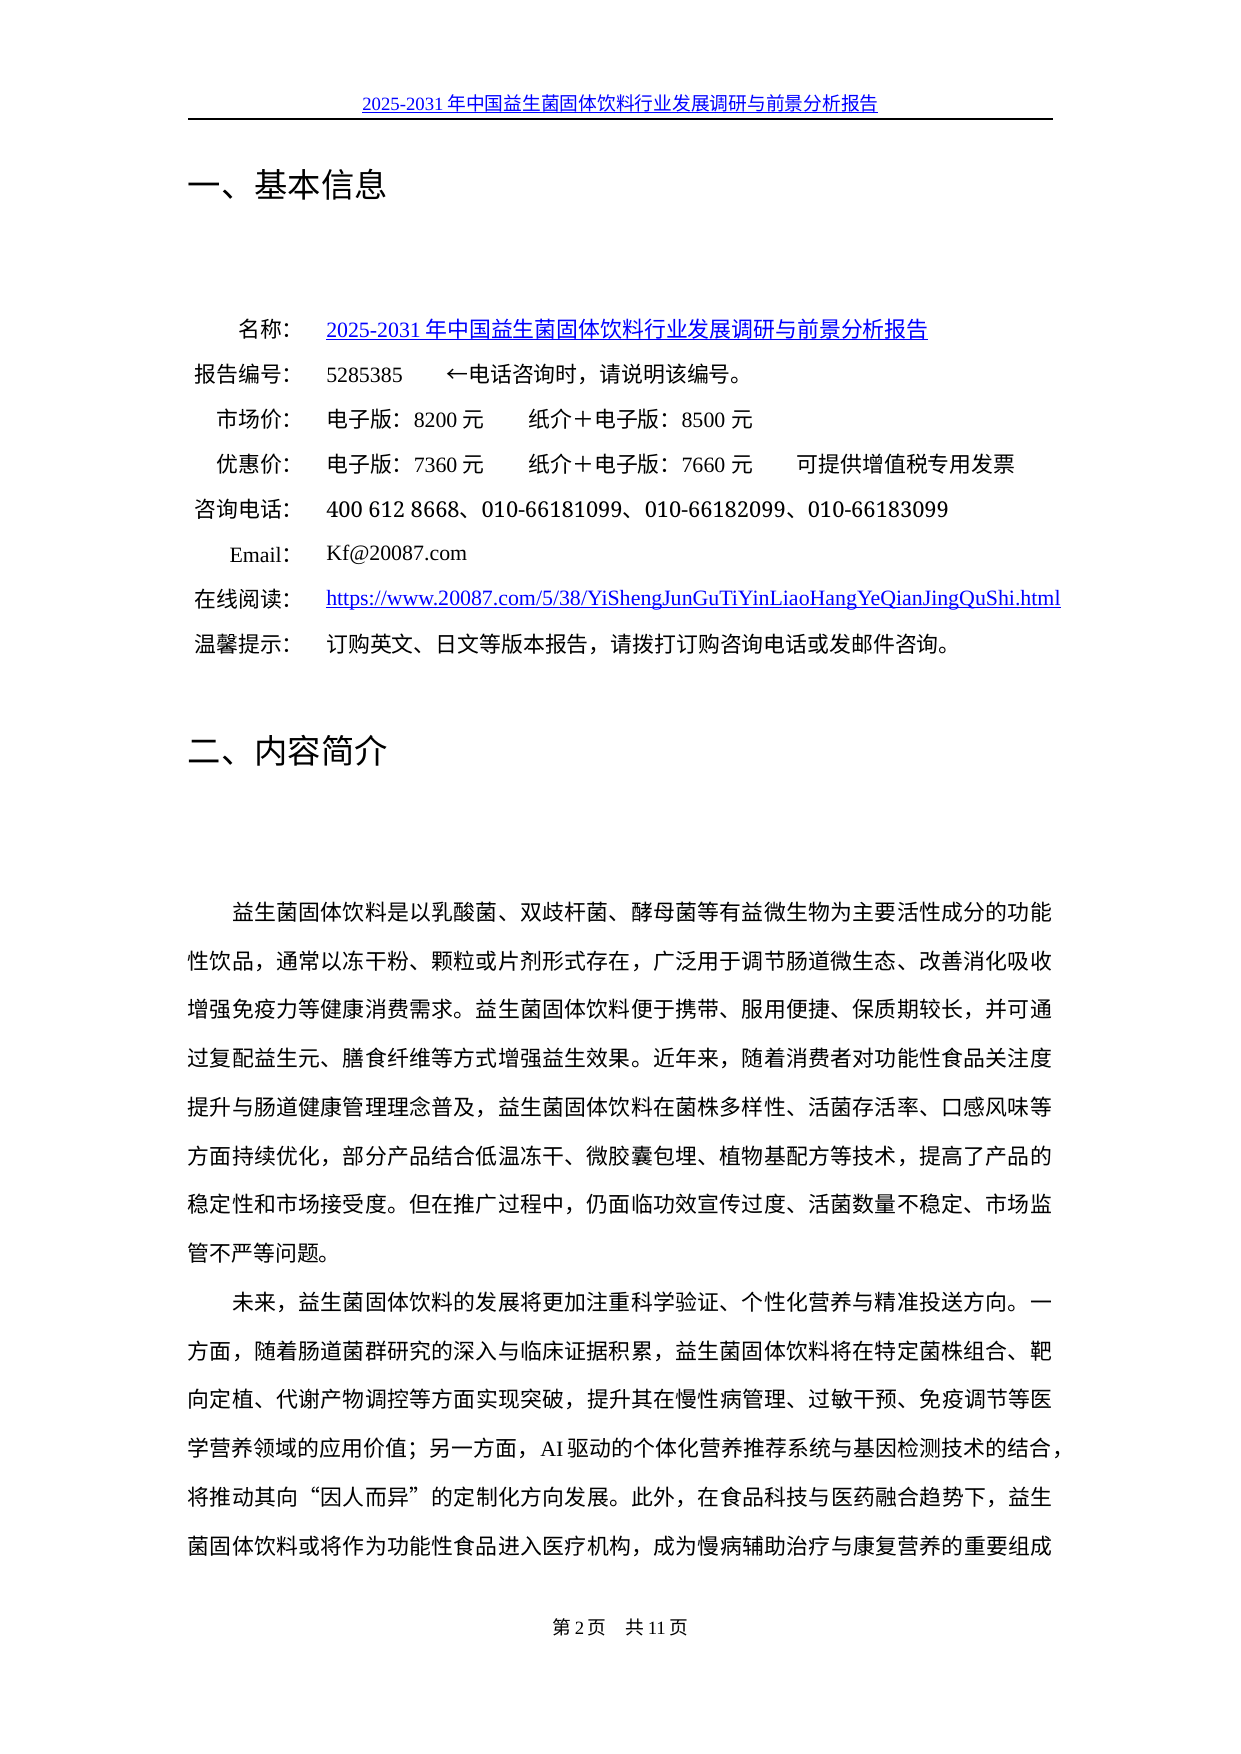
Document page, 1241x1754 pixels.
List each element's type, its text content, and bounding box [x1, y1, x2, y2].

table_cell 在线阅读： [167, 582, 315, 627]
table_cell Kf@20087.com [315, 537, 1073, 582]
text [187, 894, 1053, 1561]
table_cell 优惠价： [167, 447, 315, 492]
table_cell [315, 582, 1073, 627]
table_cell 订购英文、日文等版本报告，请拨打订购咨询电话或发邮件咨询。 [315, 627, 1073, 672]
table_cell 温馨提示： [167, 627, 315, 672]
table_cell 电子版：7360 元 纸介＋电子版：7660 元 可提供增值税专用发票 [315, 447, 1073, 492]
title 二、内容简介 [187, 717, 1053, 782]
table_cell 400 612 8668、010-66181099、010-66182099、010-66183099 [315, 492, 1073, 537]
table_header 名称： [167, 312, 315, 357]
table_header 2025-2031年中国益生菌固体饮料行业发展调研与前景分析报告 [315, 312, 1073, 357]
table_cell Email： [167, 537, 315, 582]
table_cell 报告编号： [167, 357, 315, 402]
table_cell 市场价： [167, 402, 315, 447]
title 一、基本信息 [187, 150, 1053, 215]
table_cell 5285385 ←电话咨询时，请说明该编号。 [315, 357, 1073, 402]
table_cell 电子版：8200 元 纸介＋电子版：8500 元 [315, 402, 1073, 447]
table_cell 咨询电话： [167, 492, 315, 537]
